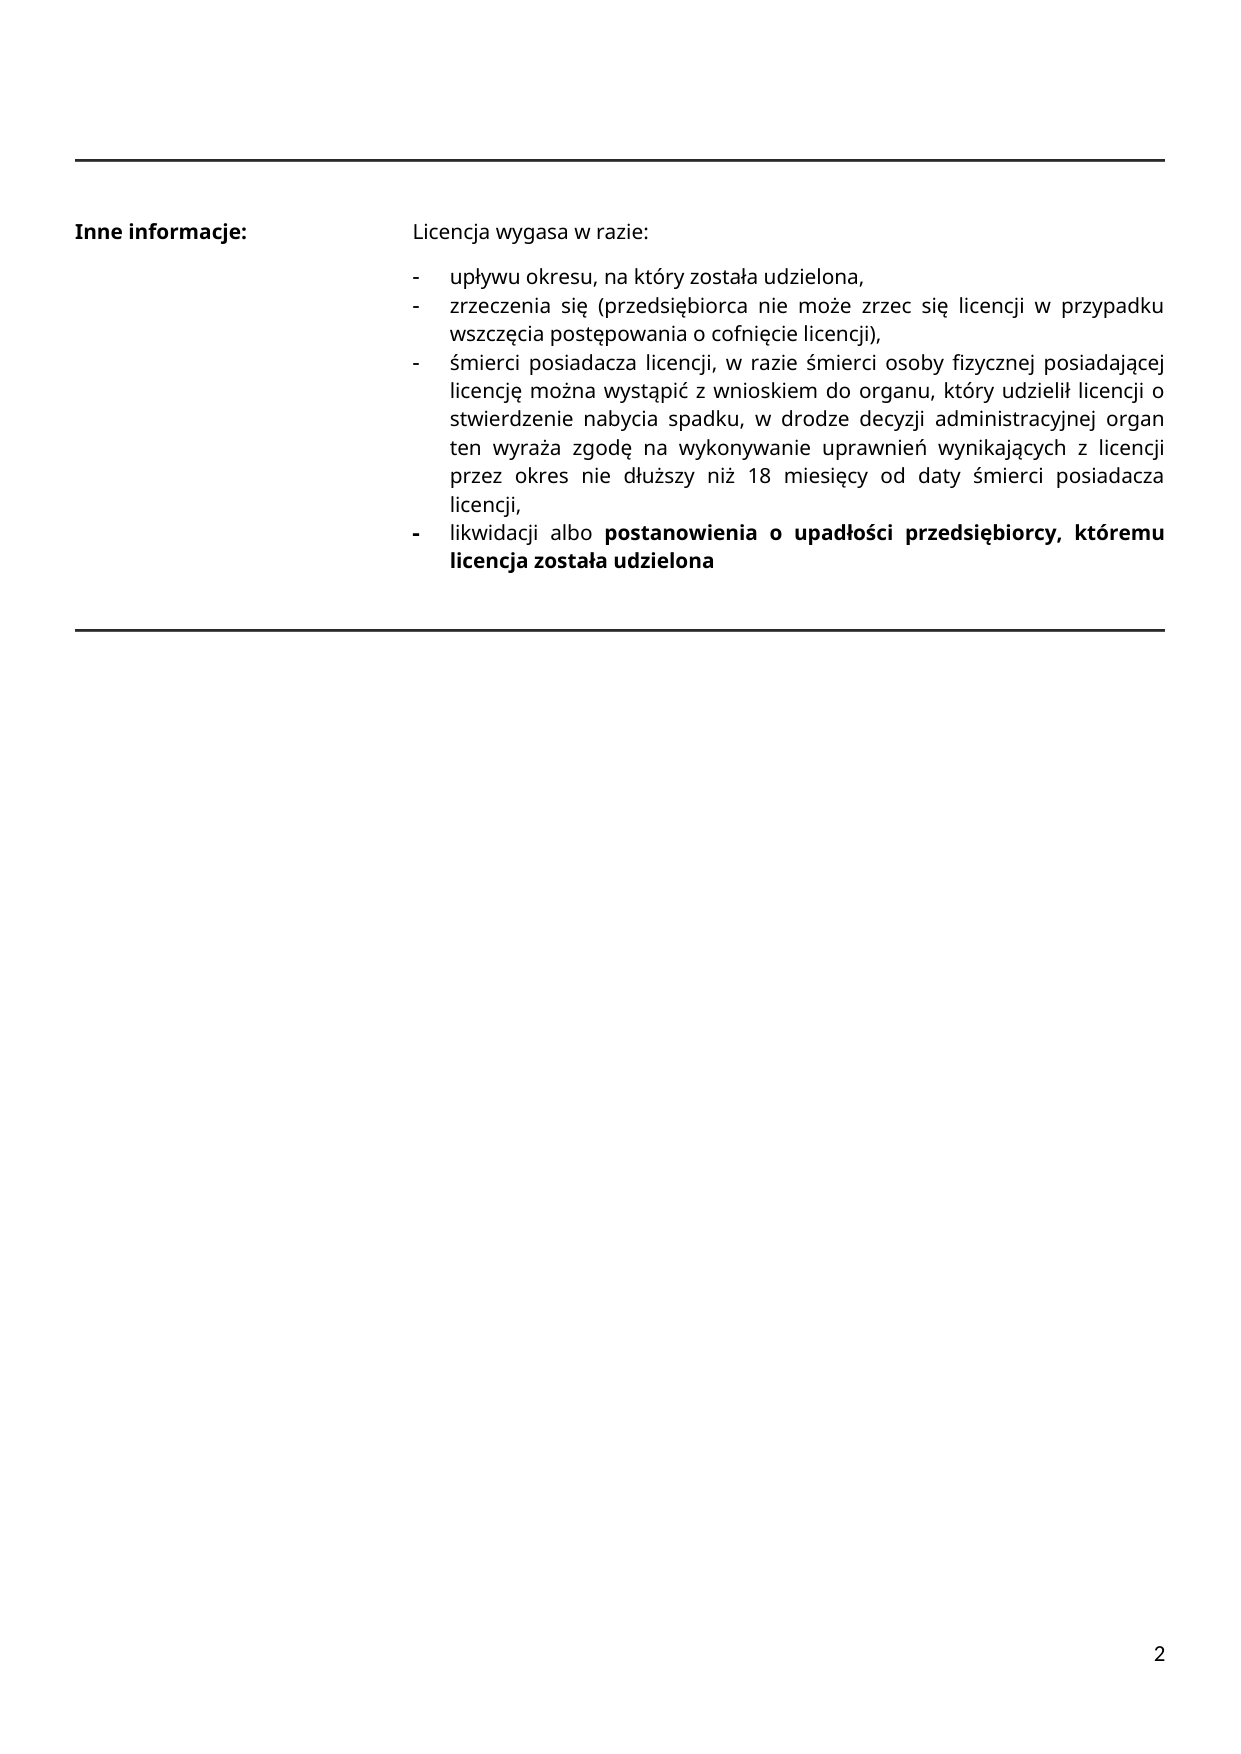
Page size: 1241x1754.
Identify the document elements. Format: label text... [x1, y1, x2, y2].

list upływu okresu, na który została udzielona, [412, 262, 1165, 291]
list śmierci posiadacza licencji, w razie śmierci osoby fizycznej posiadającej licencję można wystąpić z wnioskiem do organu, który udzielił licencji o stwierdzenie nabycia spadku, w drodze decyzji administracyjnej organ ten wyraża zgodę na wykonywanie uprawnień wynikających z licencji przez okres nie dłuższy niż 18 miesięcy od daty śmierci posiadacza licencji, [412, 348, 1165, 518]
text Inne informacje: Licencja wygasa w razie: [75, 217, 1165, 246]
list likwidacji albo postanowienia o upadłości przedsiębiorcy, któremu licencja została udzielona [412, 518, 1165, 575]
list zrzeczenia się (przedsiębiorca nie może zrzec się licencji w przypadku wszczęcia postępowania o cofnięcie licencji), [412, 291, 1165, 348]
